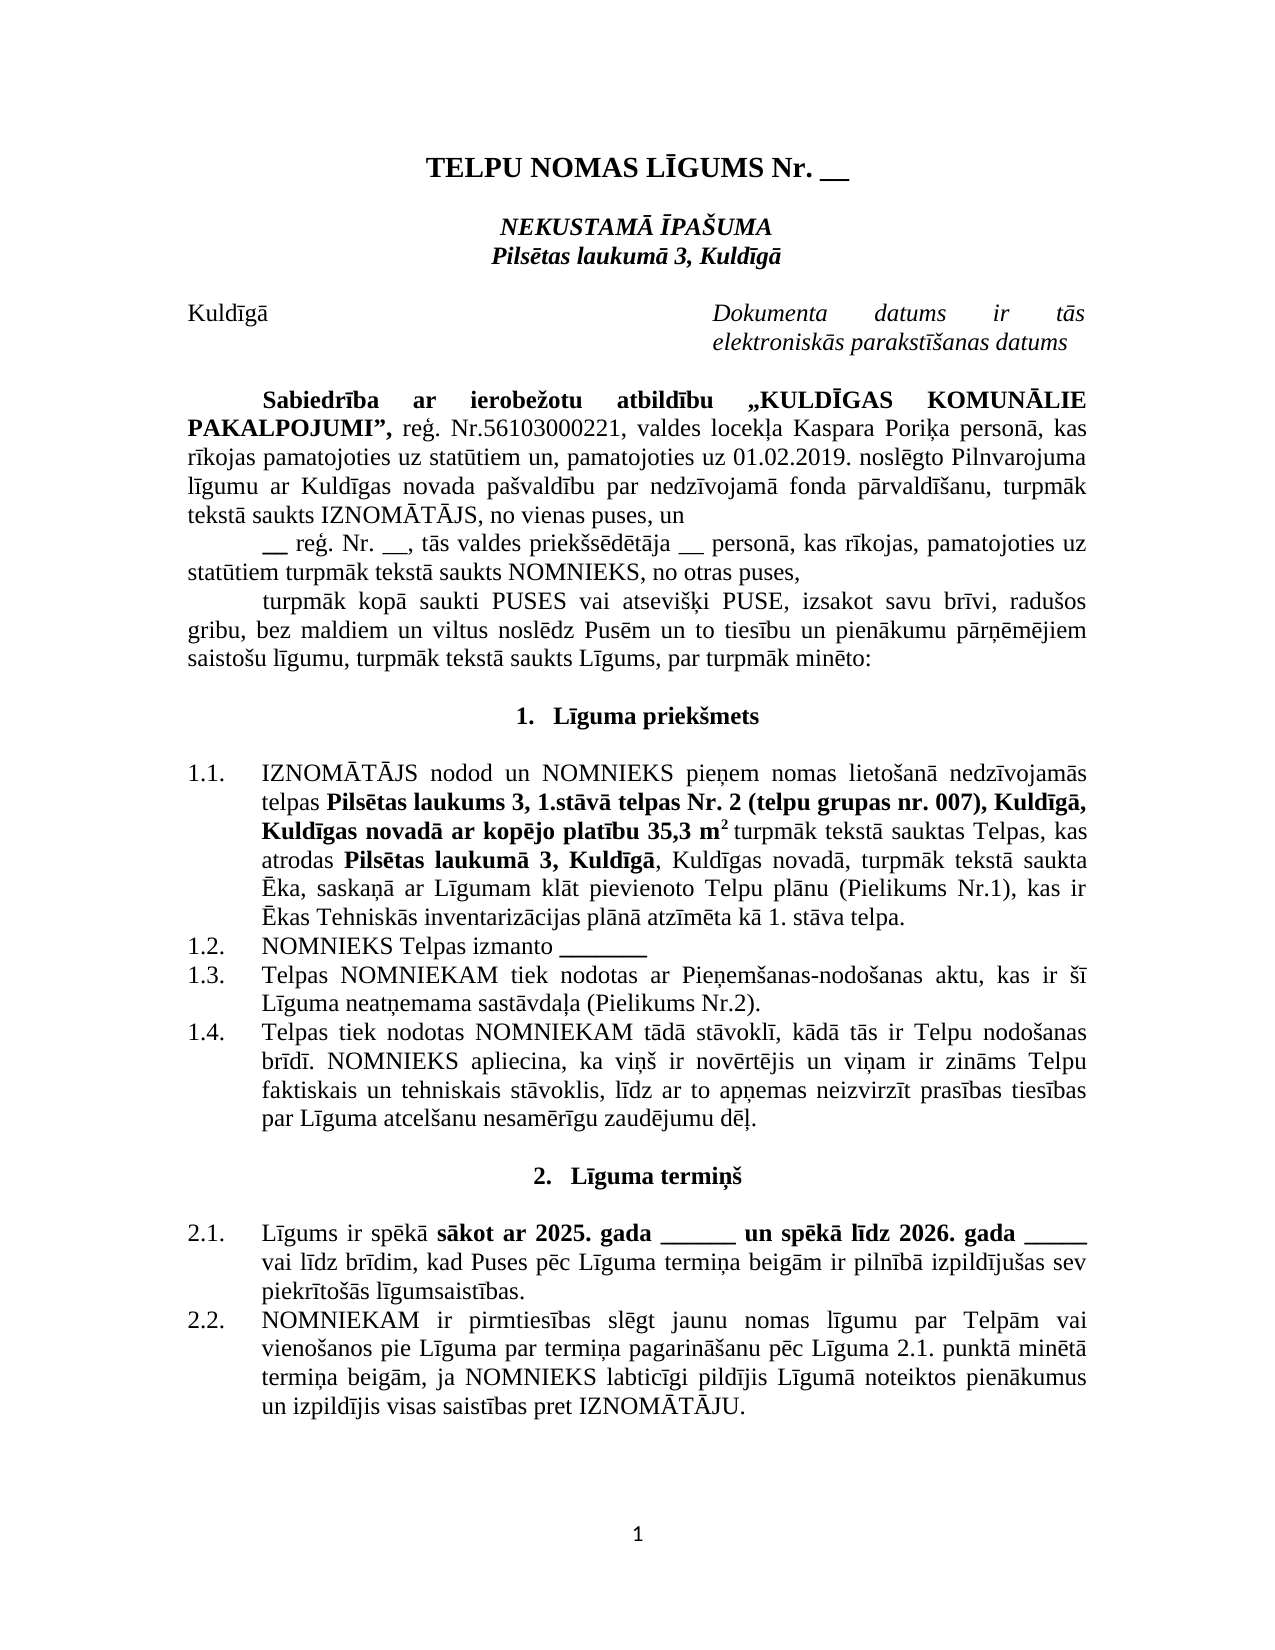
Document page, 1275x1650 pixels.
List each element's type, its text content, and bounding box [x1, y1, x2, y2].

list Telpas tiek nodotas NOMNIEKAM tādā stāvoklī, kādā tās ir Telpu nodošanas brīdī. NOMNIEKS apliecina, ka viņš ir novērtējis un viņam ir zināms Telpu faktiskais un tehniskais stāvoklis, līdz ar to apņemas neizvirzīt prasības tiesības par Līguma atcelšanu nesamērīgu zaudējumu dēļ. [187, 1017, 1087, 1132]
text Pilsētas laukumā 3, Kuldīgā [187, 241, 1087, 270]
text turpmāk kopā saukti PUSES vai atsevišķi PUSE, izsakot savu brīvi, radušos gribu, bez maldiem un viltus noslēdz Pusēm un to tiesību un pienākumu pārņēmējiem saistošu līgumu, turpmāk tekstā saukts Līgums, par turpmāk minēto: [187, 586, 1087, 672]
list Līgums ir spēkā sākot ar 2025. gada ______ un spēkā līdz 2026. gada _____ vai līdz brīdim, kad Puses pēc Līguma termiņa beigām ir pilnībā izpildījušas sev piekrītošās līgumsaistības. [187, 1218, 1087, 1305]
text Kuldīgā Dokumenta datums ir tās elektroniskās parakstīšanas datums [187, 298, 1087, 356]
list Līguma termiņš [187, 1161, 1087, 1190]
text TELPU NOMAS LĪGUMS Nr. __ [187, 150, 1087, 183]
list IZNOMĀTĀJS nodod un NOMNIEKS pieņem nomas lietošanā nedzīvojamās telpas Pilsētas laukums 3, 1.stāvā telpas Nr. 2 (telpu grupas nr. 007), Kuldīgā, Kuldīgas novadā ar kopējo platību 35,3 m2 turpmāk tekstā sauktas Telpas, kas atrodas Pilsētas laukumā 3, Kuldīgā, Kuldīgas novadā, turpmāk tekstā saukta Ēka, saskaņā ar Līgumam klāt pievienoto Telpu plānu (Pielikums Nr.1), kas ir Ēkas Tehniskās inventarizācijas plānā atzīmēta kā 1. stāva telpa. [187, 758, 1087, 931]
list NOMNIEKAM ir pirmtiesības slēgt jaunu nomas līgumu par Telpām vai vienošanos pie Līguma par termiņa pagarināšanu pēc Līguma 2.1. punktā minētā termiņa beigām, ja NOMNIEKS labticīgi pildījis Līgumā noteiktos pienākumus un izpildījis visas saistības pret IZNOMĀTĀJU. [187, 1305, 1087, 1420]
list Telpas NOMNIEKAM tiek nodotas ar Pieņemšanas-nodošanas aktu, kas ir šī Līguma neatņemama sastāvdaļa (Pielikums Nr.2). [187, 960, 1087, 1017]
text __ reģ. Nr. __, tās valdes priekšsēdētāja __ personā, kas rīkojas, pamatojoties uz statūtiem turpmāk tekstā saukts NOMNIEKS, no otras puses, [187, 528, 1087, 586]
list NOMNIEKS Telpas izmanto _______ [187, 931, 1087, 960]
text Sabiedrība ar ierobežotu atbildību „KULDĪGAS KOMUNĀLIE PAKALPOJUMI”, reģ. Nr.56103000221, valdes locekļa Kaspara Poriķa personā, kas rīkojas pamatojoties uz statūtiem un, pamatojoties uz 01.02.2019. noslēgto Pilnvarojuma līgumu ar Kuldīgas novada pašvaldību par nedzīvojamā fonda pārvaldīšanu, turpmāk tekstā saukts IZNOMĀTĀJS, no vienas puses, un [187, 385, 1087, 528]
text NEKUSTAMĀ ĪPAŠUMA [187, 212, 1087, 241]
list Līguma priekšmets [187, 701, 1087, 730]
